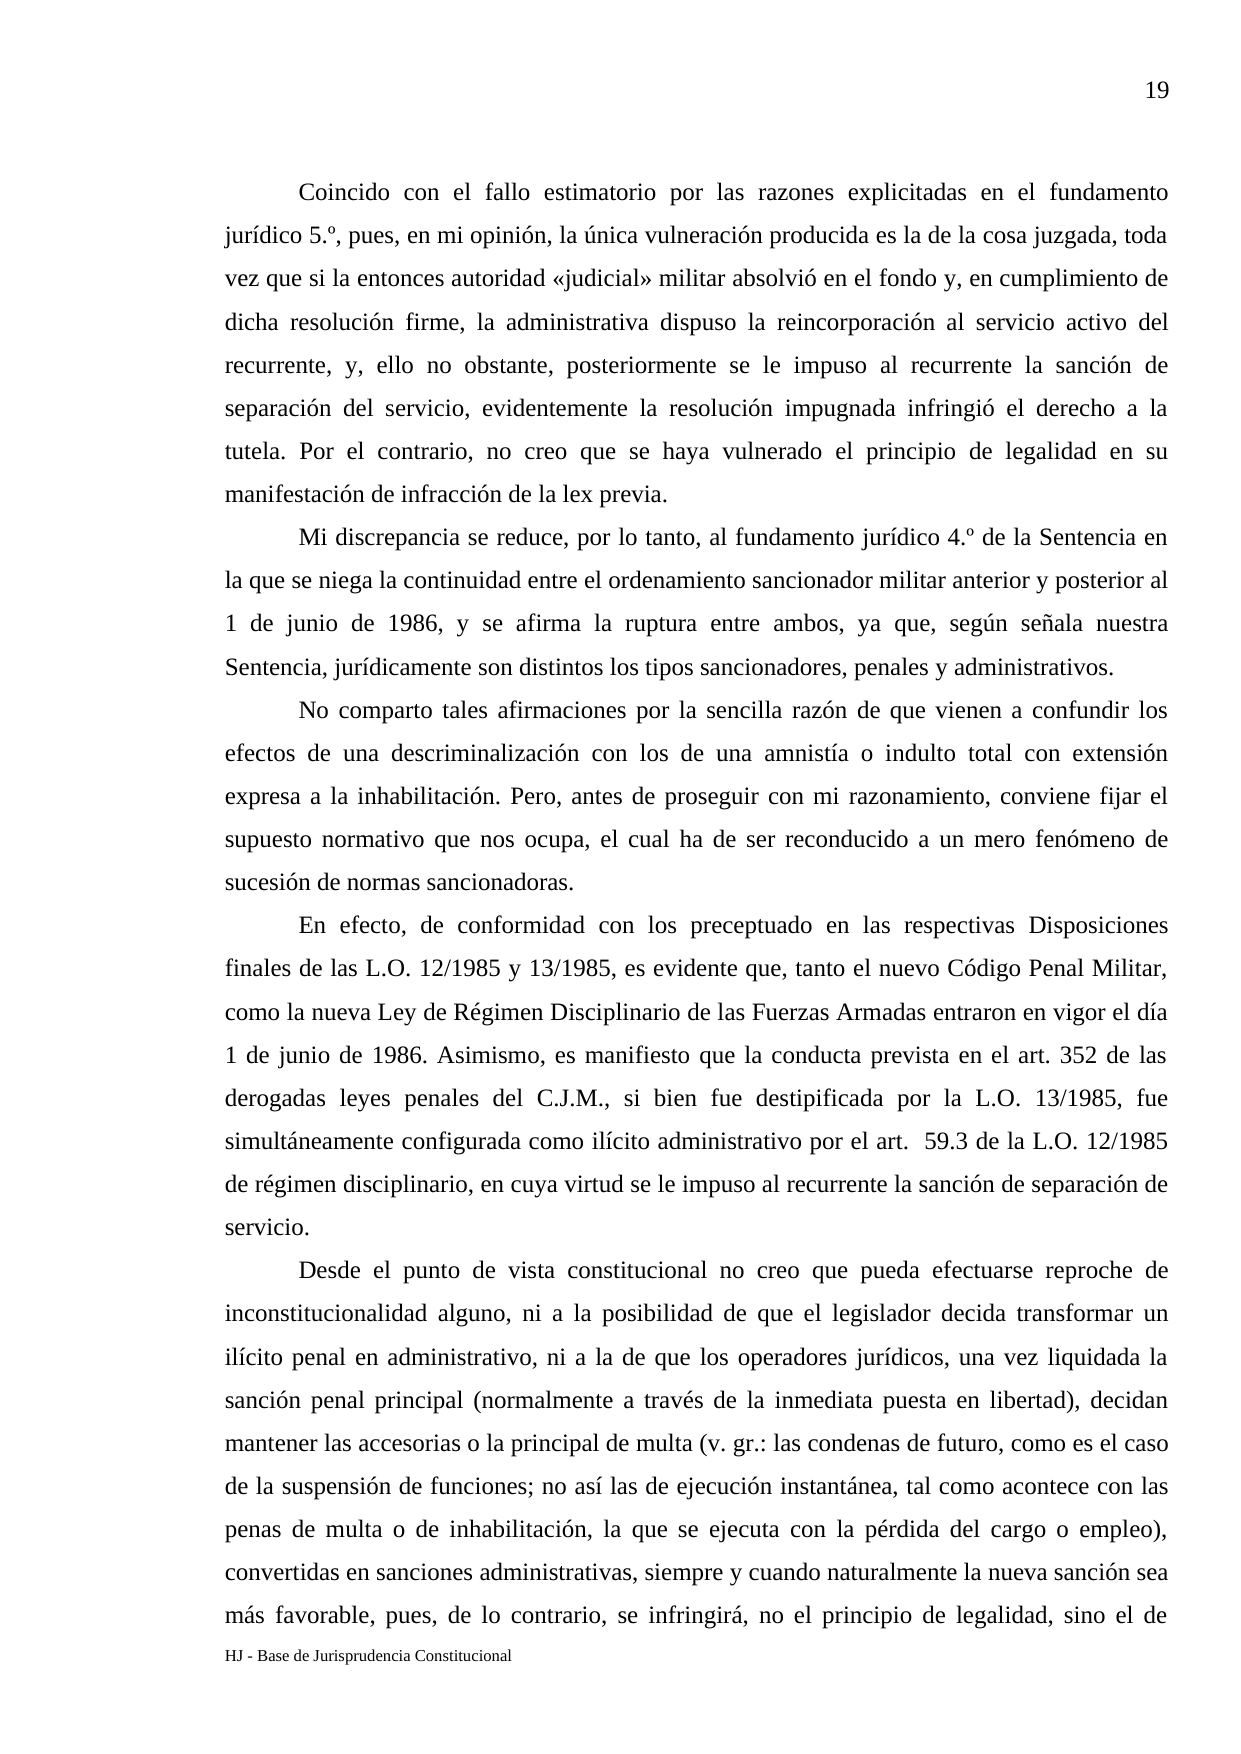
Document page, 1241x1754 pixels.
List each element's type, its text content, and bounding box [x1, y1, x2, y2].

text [224, 1255, 1169, 1629]
text En efecto, de conformidad con los preceptuado en las respectivas Disposiciones finales de las L.O. 12/1985 y 13/1985, es evidente que, tanto el nuevo Código Penal Militar, como la nueva Ley de Régimen Disciplinario de las Fuerzas Armadas entraron en vigor el día 1 de junio de 1986. Asimismo, es manifiesto que la conducta prevista en el art. 352 de las derogadas leyes penales del C.J.M., si bien fue destipificada por la L.O. 13/1985, fue simultáneamente configurada como ilícito administrativo por el art. 59.3 de la L.O. 12/1985 de régimen disciplinario, en cuya virtud se le impuso al recurrente la sanción de separación de servicio. [224, 910, 1169, 1241]
text Coincido con el fallo estimatorio por las razones explicitadas en el fundamento jurídico 5.º, pues, en mi opinión, la única vulneración producida es la de la cosa juzgada, toda vez que si la entonces autoridad «judicial» militar absolvió en el fondo y, en cumplimiento de dicha resolución firme, la administrativa dispuso la reincorporación al servicio activo del recurrente, y, ello no obstante, posteriormente se le impuso al recurrente la sanción de separación del servicio, evidentemente la resolución impugnada infringió el derecho a la tutela. Por el contrario, no creo que se haya vulnerado el principio de legalidad en su manifestación de infracción de la lex previa. [224, 177, 1169, 508]
text Mi discrepancia se reduce, por lo tanto, al fundamento jurídico 4.º de la Sentencia en la que se niega la continuidad entre el ordenamiento sancionador militar anterior y posterior al 1 de junio de 1986, y se afirma la ruptura entre ambos, ya que, según señala nuestra Sentencia, jurídicamente son distintos los tipos sancionadores, penales y administrativos. [224, 522, 1169, 680]
text No comparto tales afirmaciones por la sencilla razón de que vienen a confundir los efectos de una descriminalización con los de una amnistía o indulto total con extensión expresa a la inhabilitación. Pero, antes de proseguir con mi razonamiento, conviene fijar el supuesto normativo que nos ocupa, el cual ha de ser reconducido a un mero fenómeno de sucesión de normas sancionadoras. [224, 695, 1169, 896]
